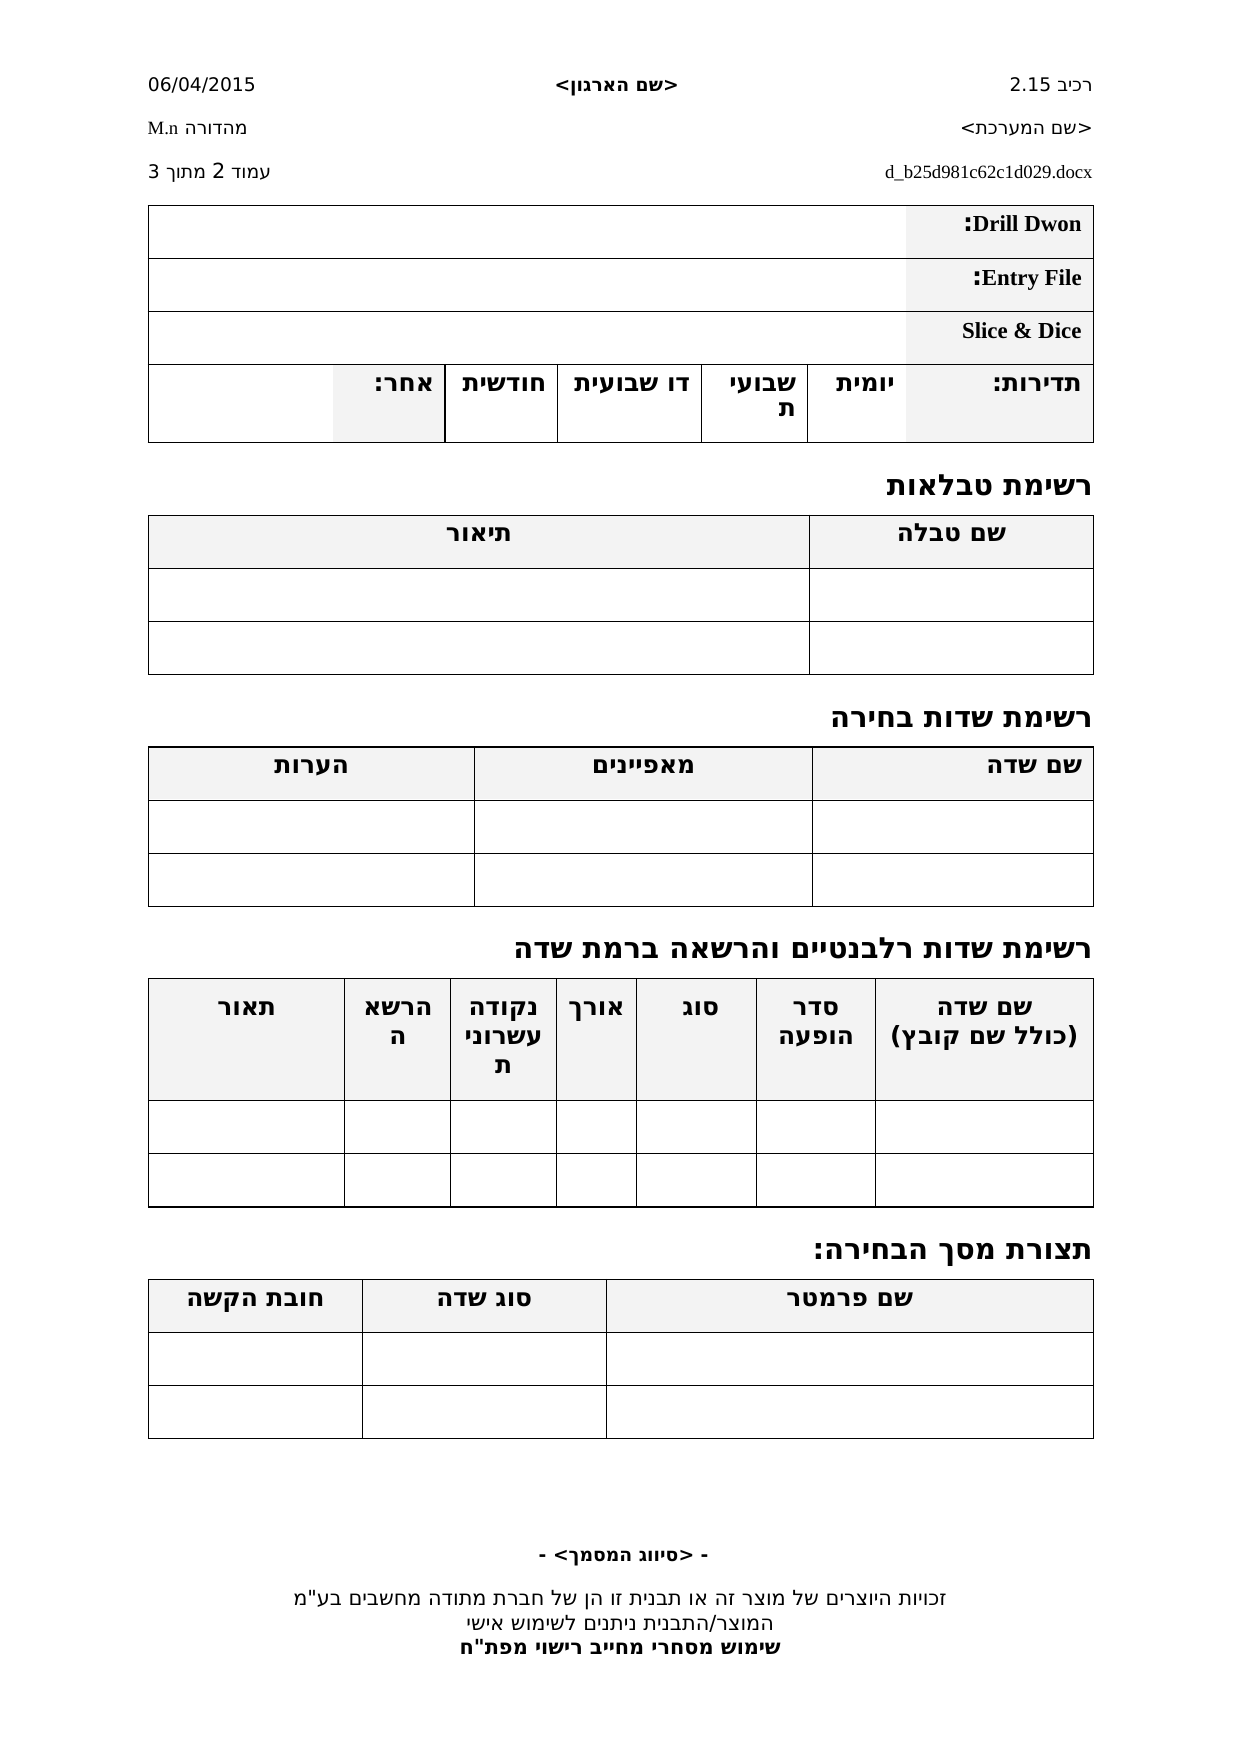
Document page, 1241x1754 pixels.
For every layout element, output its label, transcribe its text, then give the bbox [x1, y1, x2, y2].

table_cell [149, 206, 906, 258]
table_header אורך [557, 979, 636, 1100]
table_cell [637, 1154, 756, 1206]
table_header מאפיינים [475, 748, 812, 799]
table_header נקודה עשרונית [451, 979, 556, 1100]
table_cell [876, 1154, 1093, 1206]
table_cell [149, 1101, 344, 1153]
subtitle רשימת טבלאות [148, 468, 1092, 502]
table_cell [451, 1101, 556, 1153]
table_cell [149, 1333, 362, 1385]
table_cell [813, 801, 1093, 853]
table_header תיאור [149, 516, 809, 568]
table_cell [149, 801, 474, 853]
table_cell [451, 1154, 556, 1206]
table_header חובת הקשה [149, 1280, 362, 1332]
table_cell [149, 622, 809, 674]
table_cell Drill Dwon: [906, 206, 1093, 258]
table_cell יומית [808, 365, 906, 442]
subtitle רשימת שדות רלבנטיים והרשאה ברמת שדה [148, 932, 1092, 966]
table_cell [475, 854, 812, 906]
table_cell [607, 1333, 1093, 1385]
table_header שם פרמטר [607, 1280, 1093, 1332]
table_header סוג [637, 979, 756, 1100]
table_cell Entry File: [906, 259, 1093, 311]
table_header שם טבלה [810, 516, 1093, 568]
table_cell [757, 1101, 875, 1153]
table_header שם שדה (כולל שם קובץ) [876, 979, 1093, 1100]
table_header הרשאה [345, 979, 450, 1100]
table_header סדר הופעה [757, 979, 875, 1100]
table_cell [149, 259, 906, 311]
table_cell [810, 622, 1093, 674]
table_header הערות [149, 748, 474, 799]
table_cell [345, 1154, 450, 1206]
table_cell [757, 1154, 875, 1206]
table_cell [557, 1101, 636, 1153]
table_cell שבועית [702, 365, 807, 442]
subtitle תצורת מסך הבחירה: [148, 1232, 1092, 1266]
table_cell [149, 312, 906, 364]
table_cell [363, 1333, 606, 1385]
table_cell חודשית [446, 365, 557, 442]
table_cell [149, 854, 474, 906]
table_header תאור [149, 979, 344, 1100]
table_cell [149, 1154, 344, 1206]
table_cell [810, 569, 1093, 621]
table_cell [149, 365, 333, 442]
table_cell [475, 801, 812, 853]
table_cell [345, 1101, 450, 1153]
table_cell [363, 1386, 606, 1438]
table_cell [607, 1386, 1093, 1438]
table_cell [149, 1386, 362, 1438]
table_cell [813, 854, 1093, 906]
table_cell [876, 1101, 1093, 1153]
table_cell [637, 1101, 756, 1153]
table_header שם שדה [813, 748, 1093, 799]
table_cell Slice & Dice [906, 312, 1093, 364]
table_cell [149, 569, 809, 621]
table_cell דו שבועית [558, 365, 701, 442]
table_cell אחר: [333, 365, 444, 442]
subtitle רשימת שדות בחירה [148, 700, 1092, 734]
table_header סוג שדה [363, 1280, 606, 1332]
table_cell תדירות: [906, 365, 1093, 442]
table_cell [557, 1154, 636, 1206]
